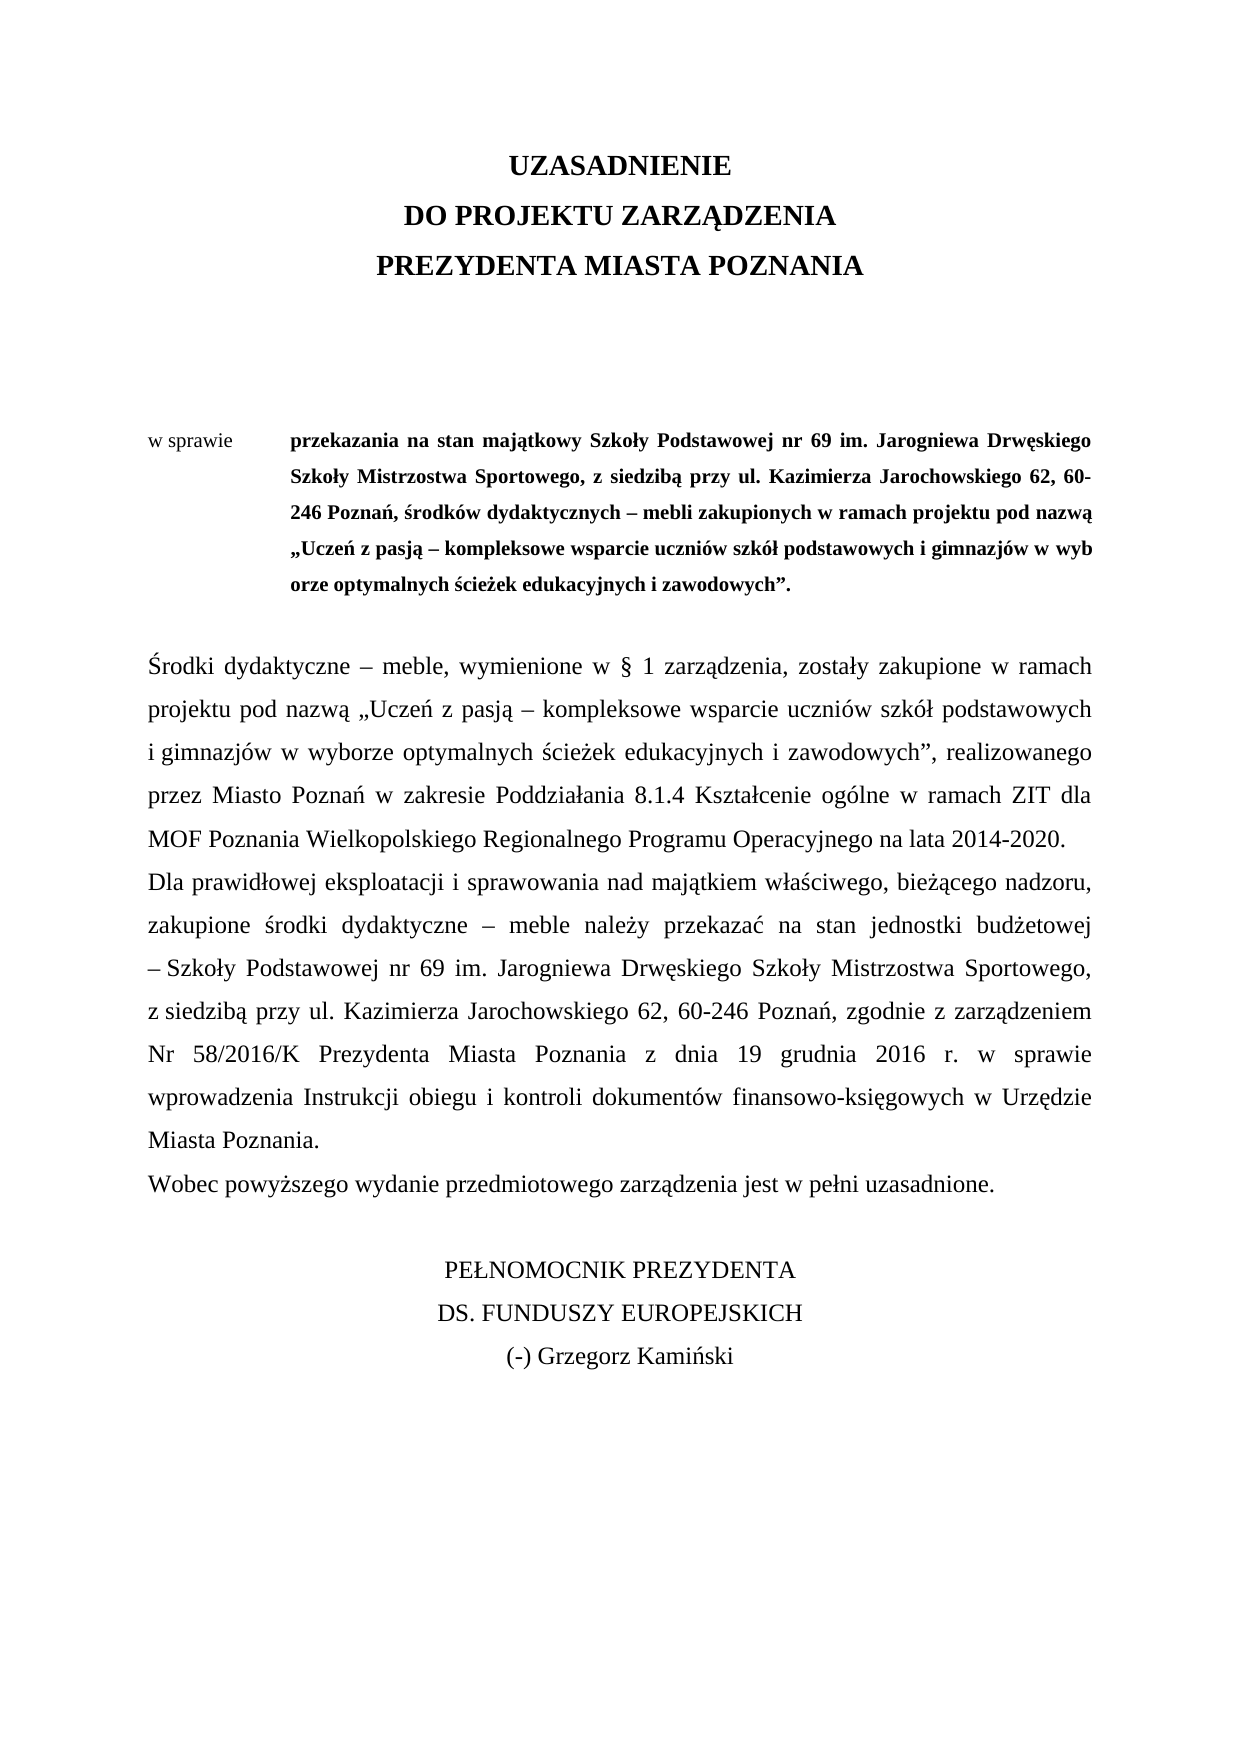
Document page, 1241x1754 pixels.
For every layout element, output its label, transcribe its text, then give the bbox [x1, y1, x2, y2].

text Dla prawidłowej eksploatacji i sprawowania nad majątkiem właściwego, bieżącego nadzoru, zakupione środki dydaktyczne – meble należy przekazać na stan jednostki budżetowej – Szkoły Podstawowej nr 69 im. Jarogniewa Drwęskiego Szkoły Mistrzostwa Sportowego, z siedzibą przy ul. Kazimierza Jarochowskiego 62, 60-246 Poznań, zgodnie z zarządzeniem Nr 58/2016/K Prezydenta Miasta Poznania z dnia 19 grudnia 2016 r. w sprawie wprowadzenia Instrukcji obiegu i kontroli dokumentów finansowo-księgowych w Urzędzie Miasta Poznania. [148, 867, 1093, 1154]
text Środki dydaktyczne – meble, wymienione w § 1 zarządzenia, zostały zakupione w ramach projektu pod nazwą „Uczeń z pasją – kompleksowe wsparcie uczniów szkół podstawowych i gimnazjów w wyborze optymalnych ścieżek edukacyjnych i zawodowych”, realizowanego przez Miasto Poznań w zakresie Poddziałania 8.1.4 Kształcenie ogólne w ramach ZIT dla MOF Poznania Wielkopolskiego Regionalnego Programu Operacyjnego na lata 2014-2020. [148, 651, 1093, 852]
text (-) Grzegorz Kamiński [148, 1341, 1093, 1370]
text Wobec powyższego wydanie przedmiotowego zarządzenia jest w pełni uzasadnione. [148, 1169, 1093, 1197]
table_header w sprawie [136, 428, 279, 608]
table_header przekazania na stan majątkowy Szkoły Podstawowej nr 69 im. Jarogniewa Drwęskiego Szkoły Mistrzostwa Sportowego, z siedzibą przy ul. Kazimierza Jarochowskiego 62, 60-246 Poznań, środków dydaktycznych – mebli zakupionych w ramach projektu pod nazwą „Uczeń z pasją – kompleksowe wsparcie uczniów szkół podstawowych i gimnazjów w wyborze optymalnych ścieżek edukacyjnych i zawodowych”. [279, 428, 1104, 608]
text PEŁNOMOCNIK PREZYDENTA [148, 1255, 1093, 1284]
subtitle DO PROJEKTU ZARZĄDZENIA [148, 198, 1093, 231]
subtitle UZASADNIENIE [148, 148, 1093, 181]
text DS. FUNDUSZY EUROPEJSKICH [148, 1298, 1093, 1327]
subtitle PREZYDENTA MIASTA POZNANIA [148, 248, 1093, 282]
